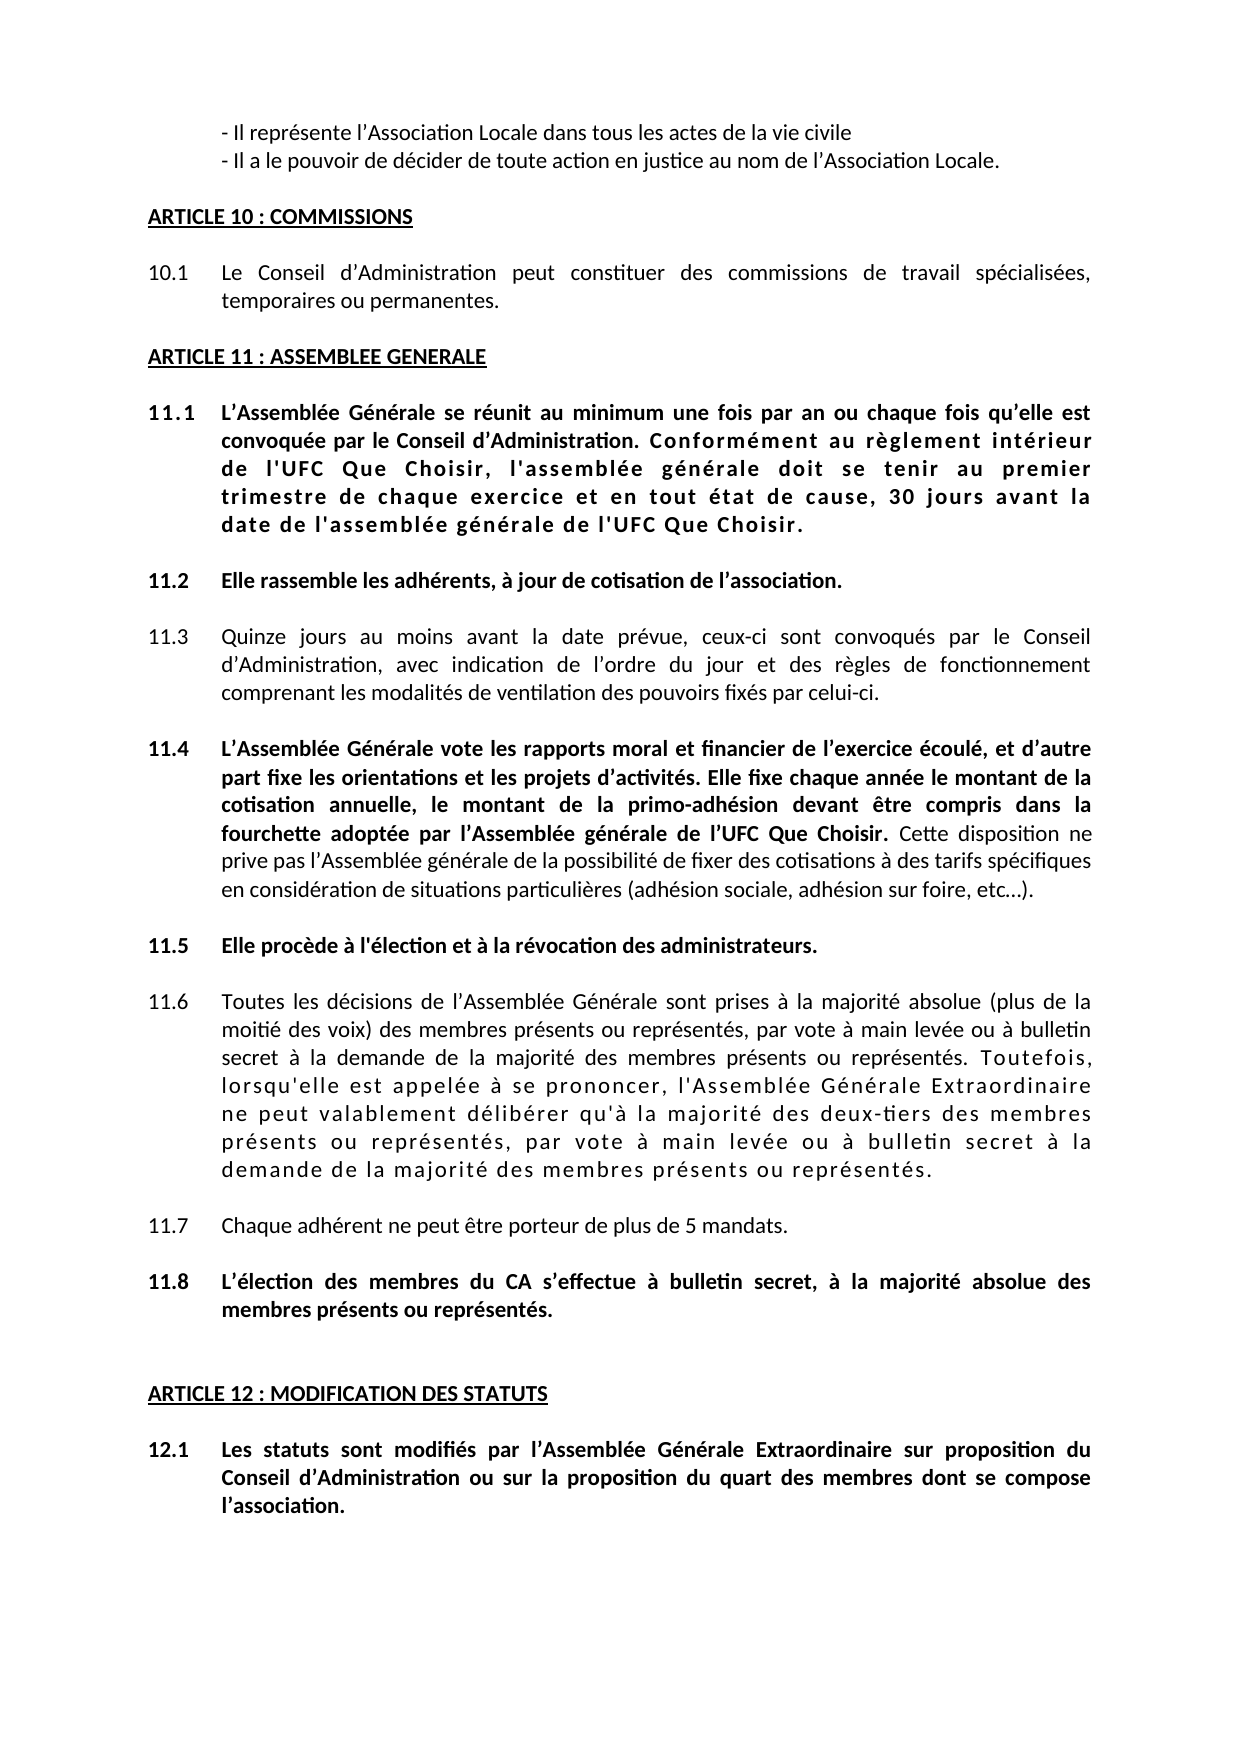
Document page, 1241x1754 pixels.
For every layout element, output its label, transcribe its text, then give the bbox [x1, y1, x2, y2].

text 11.3 Quinze jours au moins avant la date prévue, ceux-ci sont convoqués par le Conseil d’Administration, avec indication de l’ordre du jour et des règles de fonctionnement comprenant les modalités de ventilation des pouvoirs fixés par celui-ci. [148, 622, 1093, 707]
text 11.8 L’élection des membres du CA s’effectue à bulletin secret, à la majorité absolue des membres présents ou représentés. [148, 1267, 1093, 1323]
text 11.5 Elle procède à l'élection et à la révocation des administrateurs. [148, 931, 1093, 959]
list L’Assemblée Générale se réunit au minimum une fois par an ou chaque fois qu’elle est convoquée par le Conseil d’Administration. Conformément au règlement intérieur de l'UFC Que Choisir, l'assemblée générale doit se tenir au premier trimestre de chaque exercice et en tout état de cause, 30 jours avant la date de l'assemblée générale de l'UFC Que Choisir. [148, 398, 1093, 538]
text 10.1 Le Conseil d’Administration peut constituer des commissions de travail spécialisées, temporaires ou permanentes. [148, 258, 1093, 314]
text ARTICLE 12 : MODIFICATION DES STATUTS [148, 1379, 1093, 1407]
text ARTICLE 11 : ASSEMBLEE GENERALE [148, 342, 1093, 370]
text ARTICLE 10 : COMMISSIONS [148, 202, 1093, 230]
text - Il représente l’Association Locale dans tous les actes de la vie civile [148, 118, 1093, 146]
text - Il a le pouvoir de décider de toute action en justice au nom de l’Association Locale. [221, 146, 1093, 174]
text 11.7 Chaque adhérent ne peut être porteur de plus de 5 mandats. [148, 1211, 1093, 1239]
text 11.6 Toutes les décisions de l’Assemblée Générale sont prises à la majorité absolue (plus de la moitié des voix) des membres présents ou représentés, par vote à main levée ou à bulletin secret à la demande de la majorité des membres présents ou représentés. Toutefois, lorsqu'elle est appelée à se prononcer, l'Assemblée Générale Extraordinaire ne peut valablement délibérer qu'à la majorité des deux-tiers des membres présents ou représentés, par vote à main levée ou à bulletin secret à la demande de la majorité des membres présents ou représentés. [148, 987, 1093, 1183]
text 12.1 Les statuts sont modifiés par l’Assemblée Générale Extraordinaire sur proposition du Conseil d’Administration ou sur la proposition du quart des membres dont se compose l’association. [148, 1435, 1093, 1519]
text 11.4 L’Assemblée Générale vote les rapports moral et financier de l’exercice écoulé, et d’autre part fixe les orientations et les projets d’activités. Elle fixe chaque année le montant de la cotisation annuelle, le montant de la primo-adhésion devant être compris dans la fourchette adoptée par l’Assemblée générale de l’UFC Que Choisir. Cette disposition ne prive pas l’Assemblée générale de la possibilité de fixer des cotisations à des tarifs spécifiques en considération de situations particulières (adhésion sociale, adhésion sur foire, etc…). [148, 734, 1093, 903]
text 11.2 Elle rassemble les adhérents, à jour de cotisation de l’association. [148, 566, 1093, 594]
